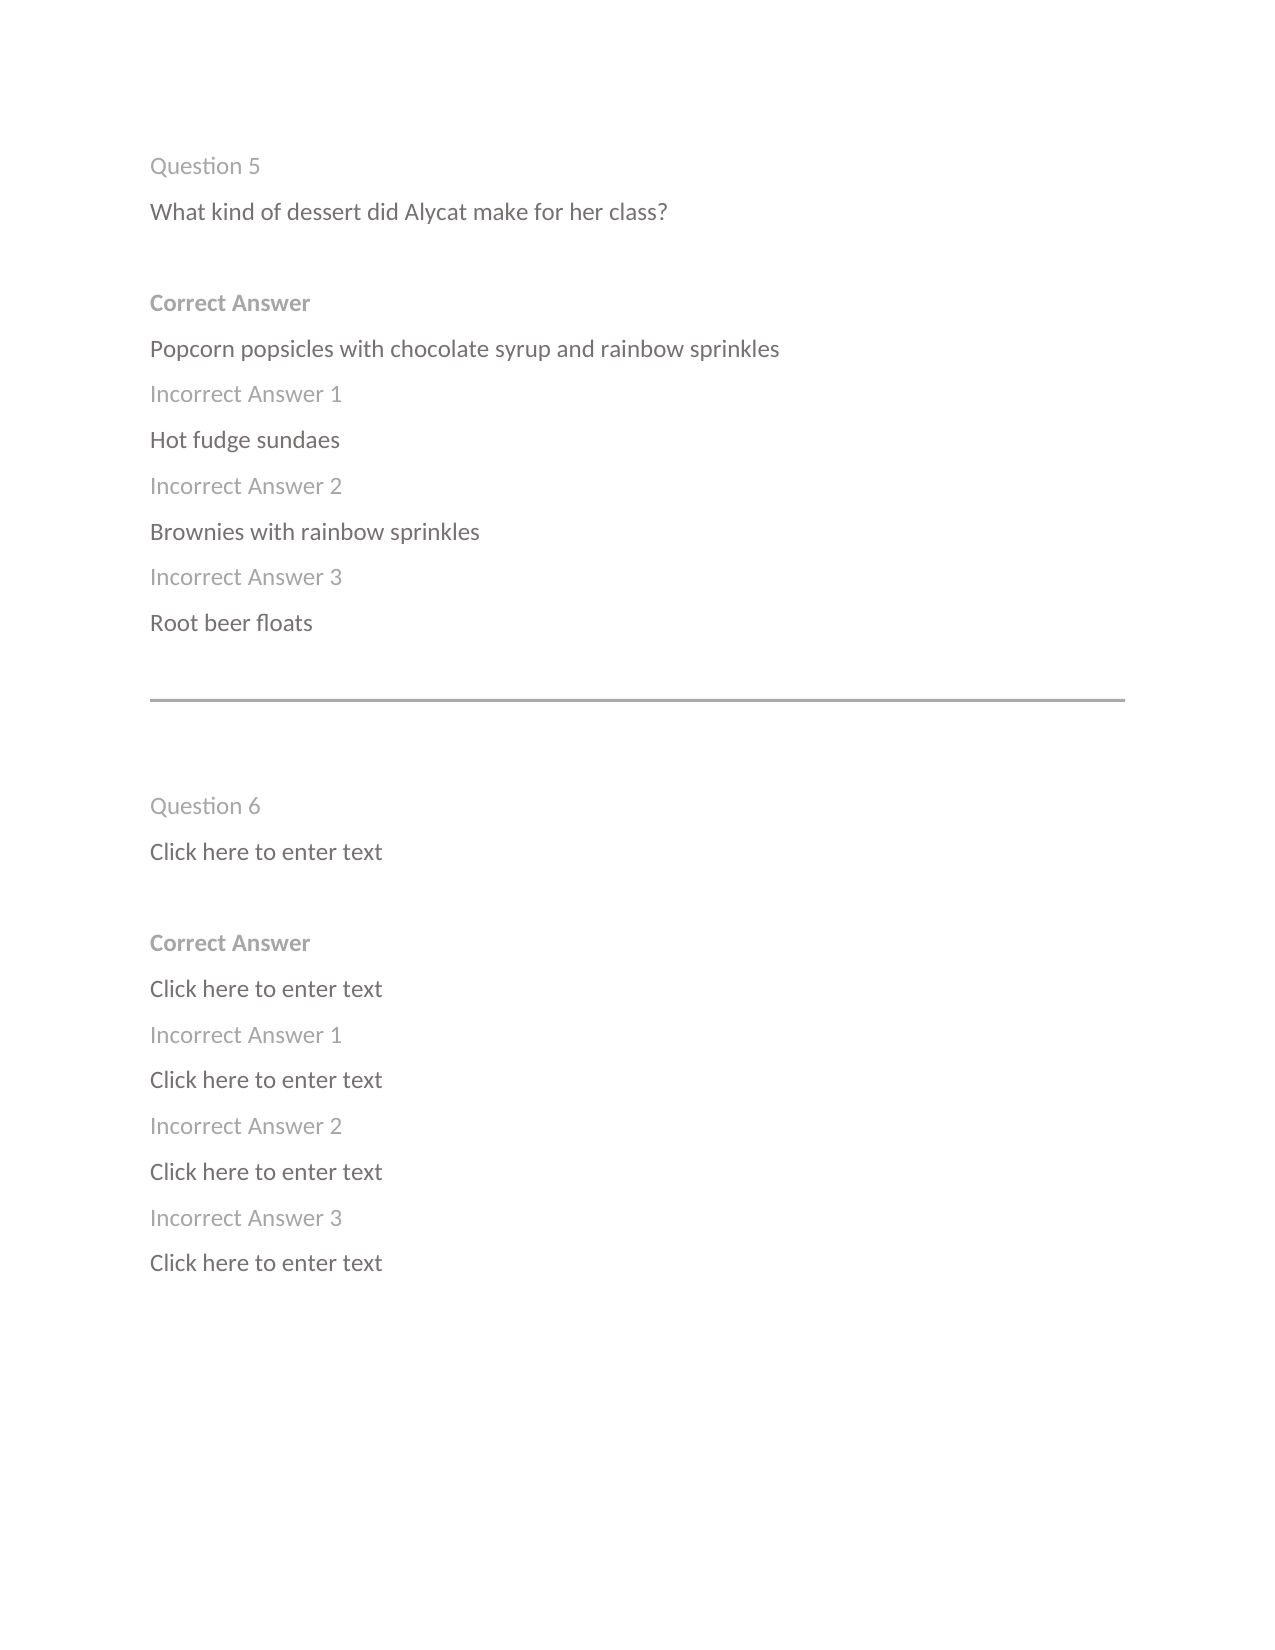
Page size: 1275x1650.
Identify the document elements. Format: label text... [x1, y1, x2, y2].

text Correct Answer [150, 927, 1125, 958]
text Incorrect Answer 1 [150, 379, 1125, 409]
text Incorrect Answer 3 [150, 562, 1125, 592]
text Click here to enter text [150, 1247, 1125, 1278]
text Incorrect Answer 2 [150, 1110, 1125, 1141]
text Incorrect Answer 3 [150, 1202, 1125, 1232]
text Question 6 [150, 790, 1125, 821]
text Brownies with rainbow sprinkles [150, 516, 1125, 546]
text Incorrect Answer 2 [150, 470, 1125, 501]
text Root beer floats [150, 607, 1125, 638]
text Click here to enter text [150, 1156, 1125, 1187]
text Question 5 [150, 150, 1125, 181]
text Click here to enter text [150, 836, 1125, 866]
text Click here to enter text [150, 1064, 1125, 1095]
text Incorrect Answer 1 [150, 1019, 1125, 1049]
text Hot fudge sundaes [150, 424, 1125, 455]
text Popcorn popsicles with chocolate syrup and rainbow sprinkles [150, 333, 1125, 363]
text Correct Answer [150, 287, 1125, 318]
text What kind of dessert did Alycat make for her class? [150, 196, 1125, 226]
text Click here to enter text [150, 973, 1125, 1004]
